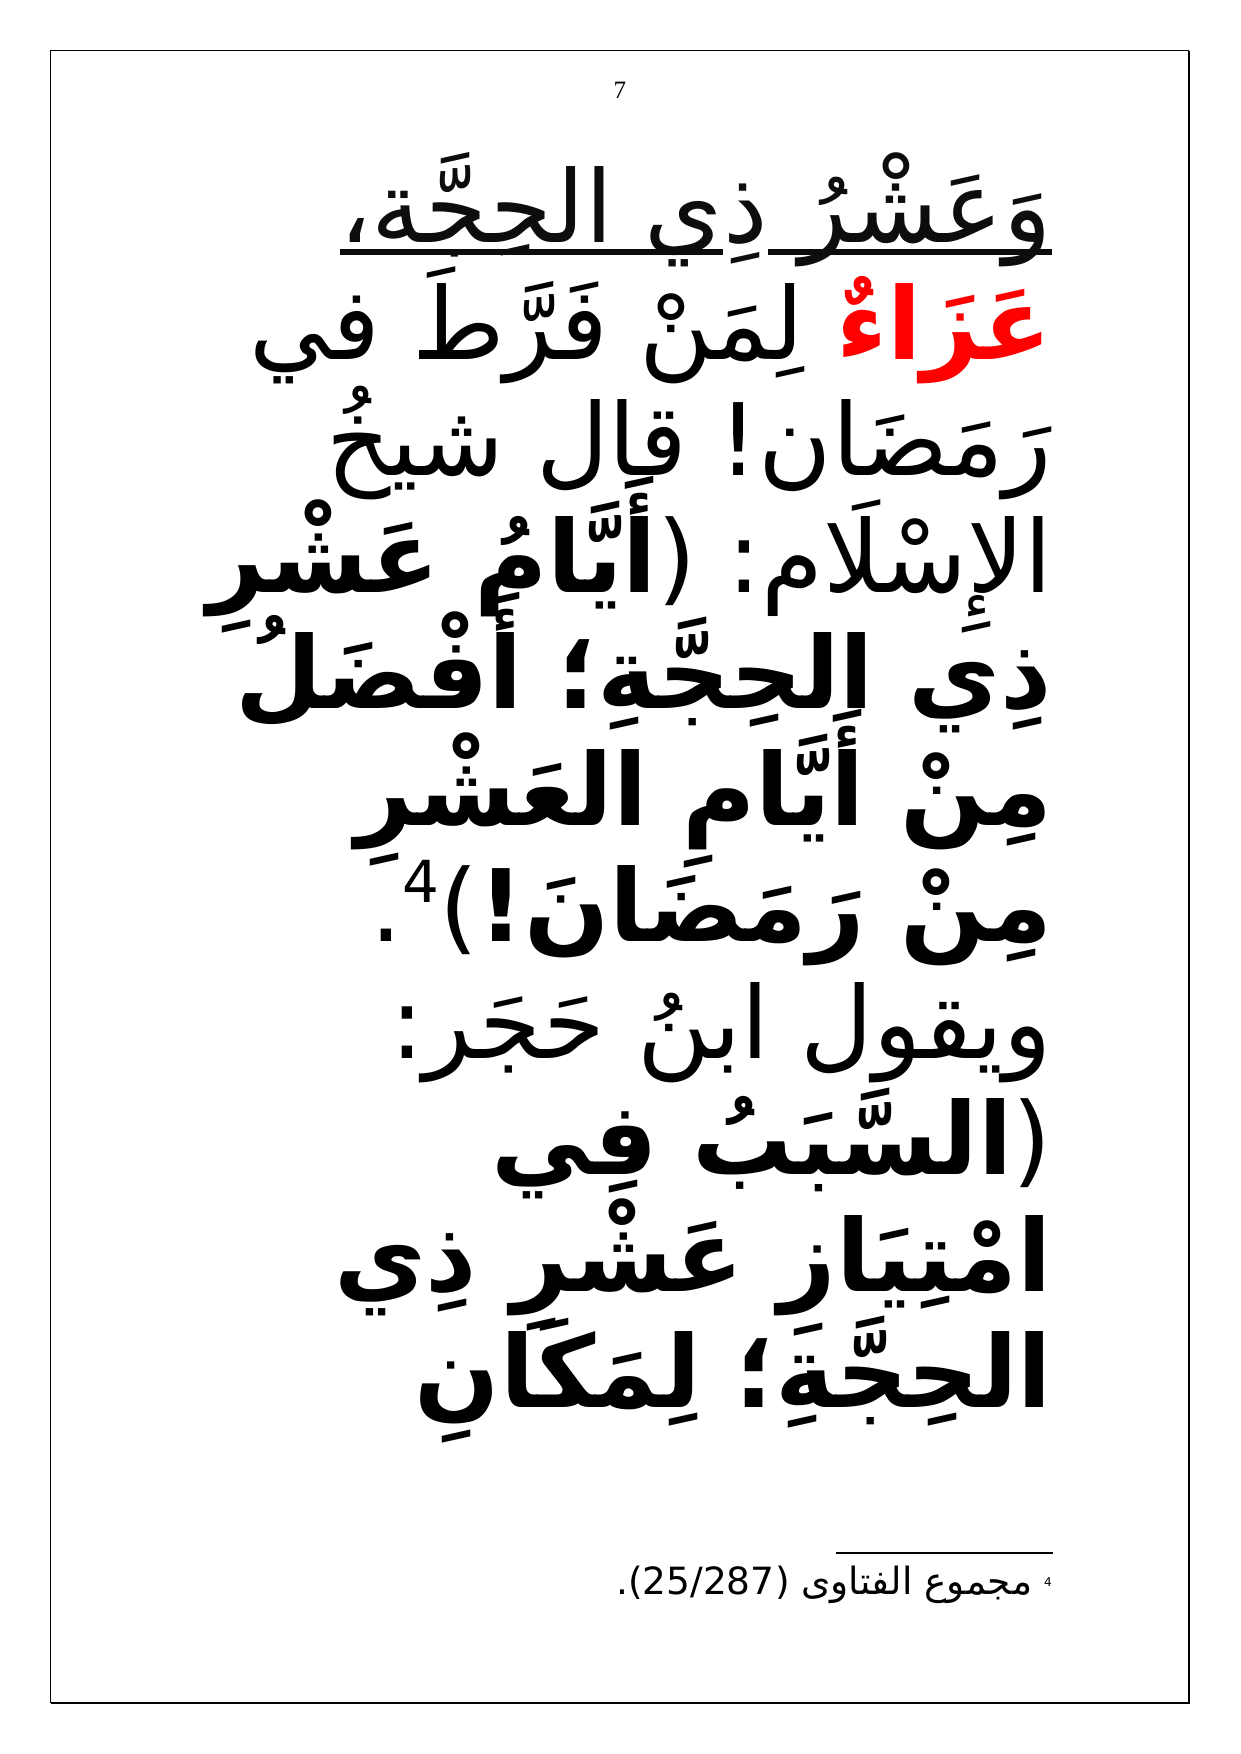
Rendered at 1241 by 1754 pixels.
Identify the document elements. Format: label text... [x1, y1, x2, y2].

text وَعَشْرُ ذِي الحِجَّة، عَزَاءٌ لِمَنْ فَرَّطَ في رَمَضَان! قال شيخُ الإِسْلَام: (أَيَّامُ عَشْرِ ذِي الحِجَّةِ؛ أَفْضَلُ مِنْ أَيَّامِ العَشْرِ مِنْ رَمَضَانَ!). [187, 150, 1052, 965]
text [187, 965, 1052, 1431]
